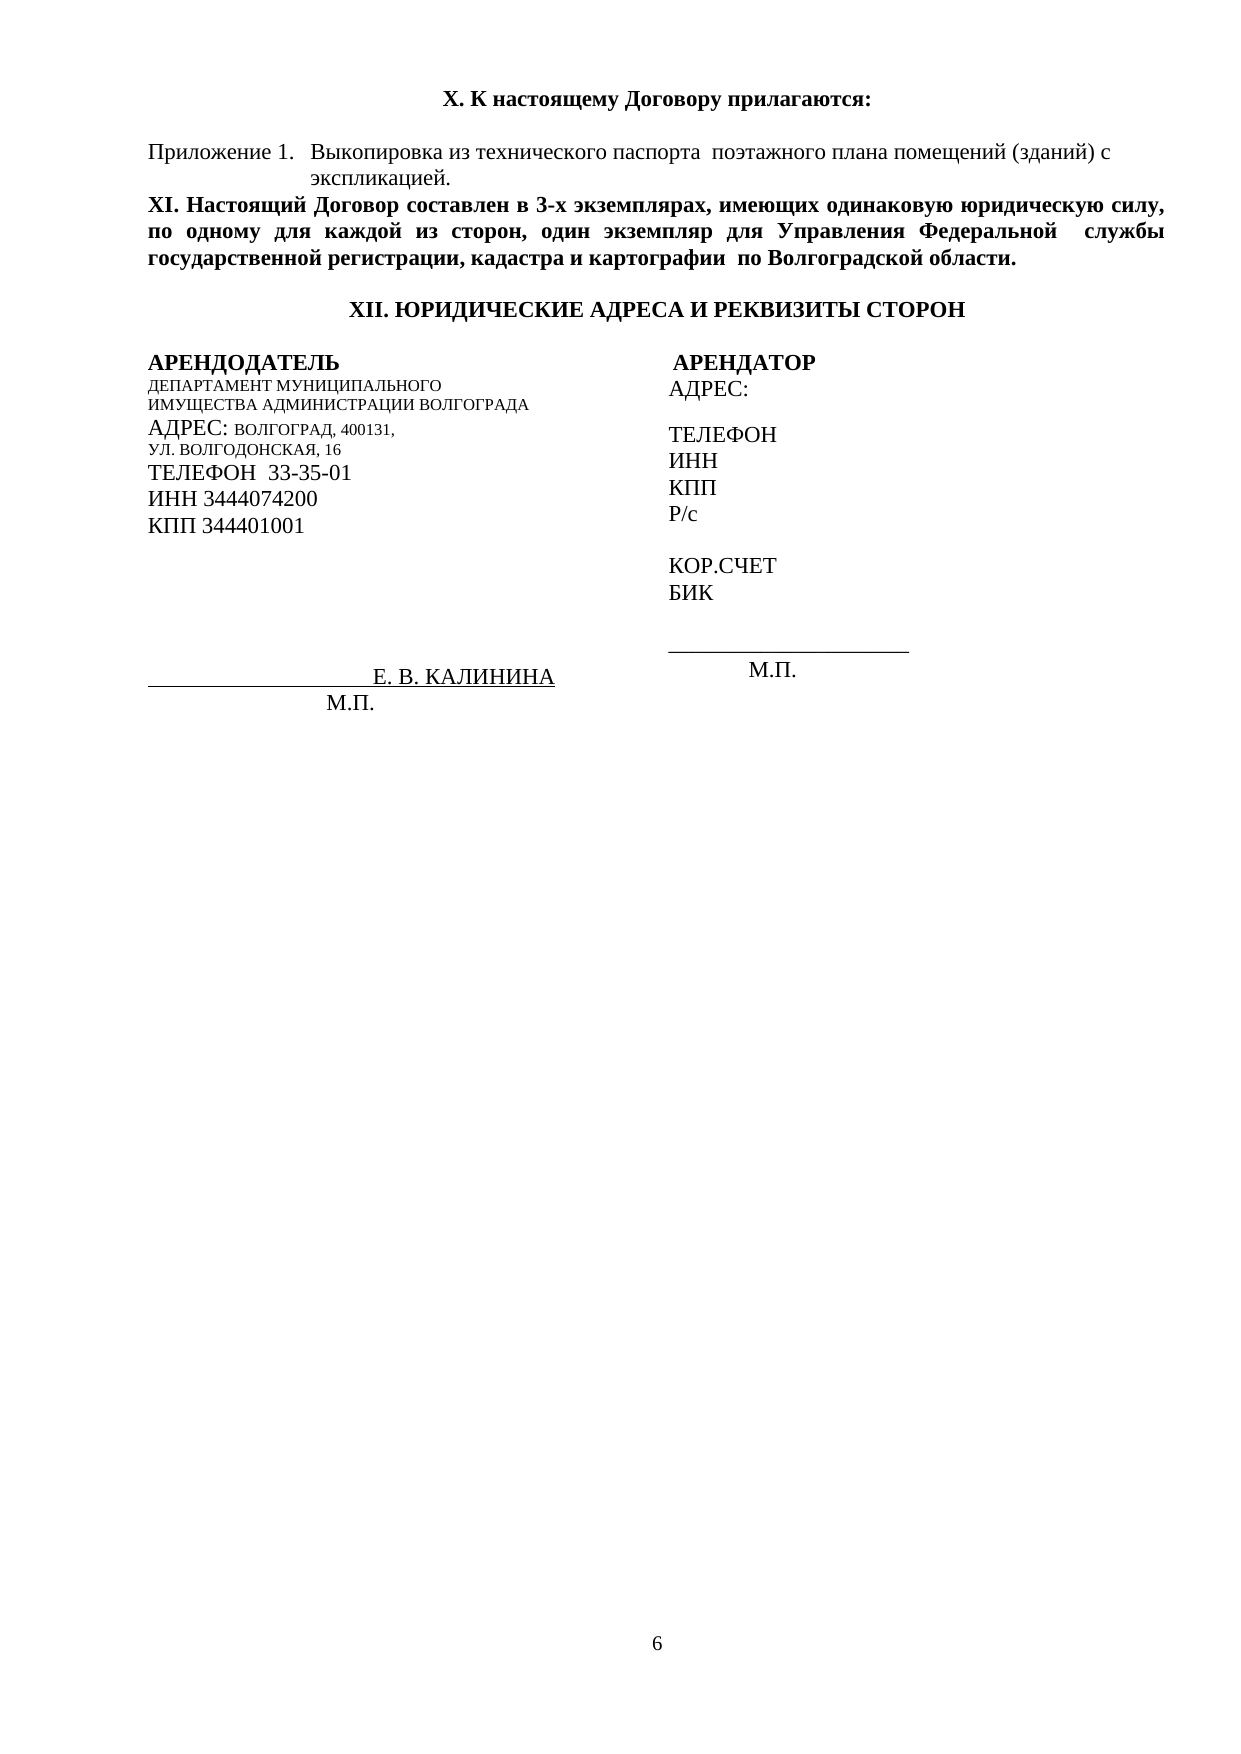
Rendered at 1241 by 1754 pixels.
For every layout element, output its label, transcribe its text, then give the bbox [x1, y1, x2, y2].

text экспликацией. [148, 164, 1166, 191]
text Приложение 1. Выкопировка из технического паспорта поэтажного плана помещений (зданий) с [148, 138, 1166, 164]
table_header Адрес: Телефон ИНН КПП Р/с Кор.счет БИК _____________________ М.П. [657, 375, 1178, 716]
text X. К настоящему Договору прилагаются: [148, 85, 1166, 112]
table_header Департамент муниципального имущества администрации Волгограда Адрес: Волгоград, 400131, ул. Волгодонская, 16 Телефон 33-35-01 ИНН 3444074200 КПП 344401001 Е. В. Калинина М.П. [136, 375, 657, 716]
text АРЕНДОДАТЕЛЬ АРЕНДАТОР [148, 349, 1166, 375]
text XI. Настоящий Договор составлен в 3-х экземплярах, имеющих одинаковую юридическую силу, по одному для каждой из сторон, один экземпляр для Управления Федеральной службы государственной регистрации, кадастра и картографии по Волгоградской области. [148, 191, 1166, 270]
text ХII. ЮРИДИЧЕСКИЕ АДРЕСА И РЕКВИЗИТЫ СТОРОН [148, 296, 1166, 323]
